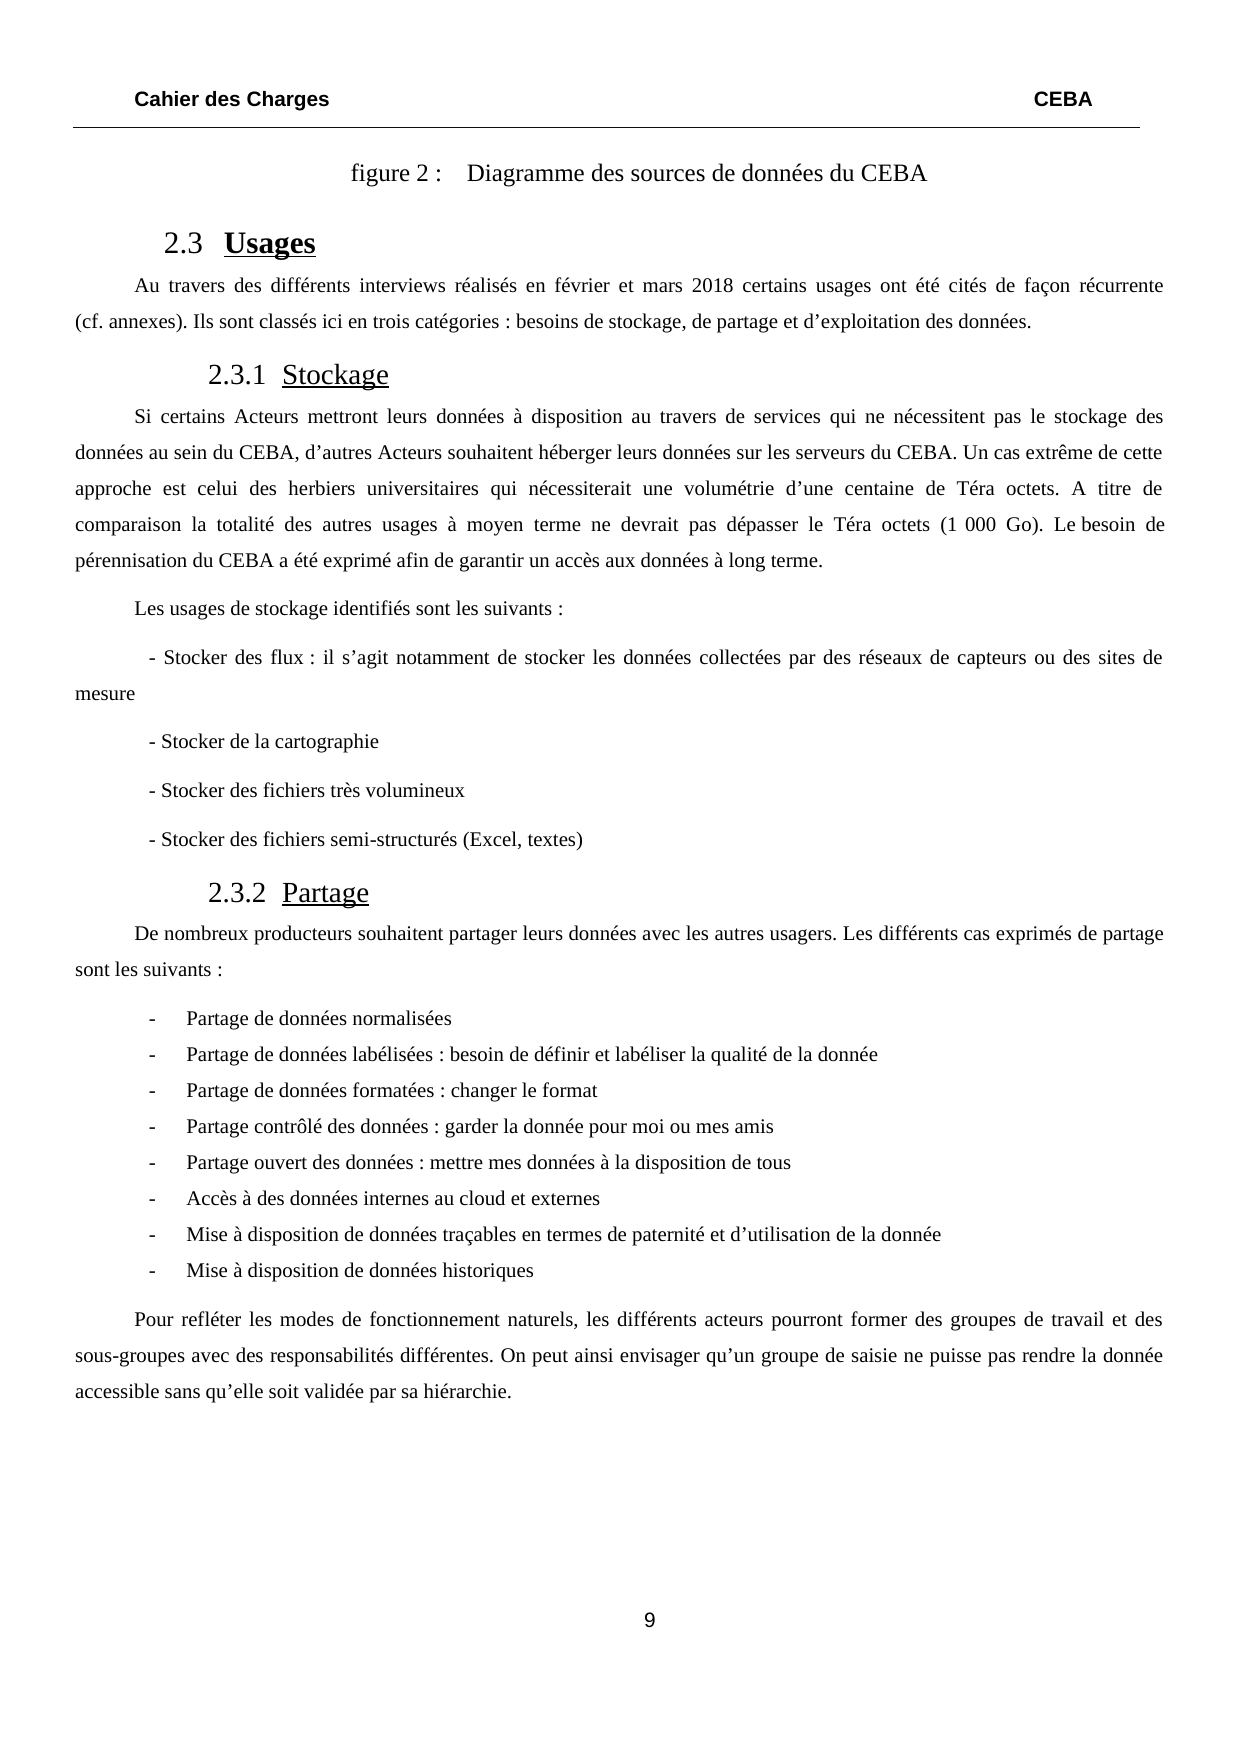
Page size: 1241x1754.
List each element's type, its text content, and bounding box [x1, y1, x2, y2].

subtitle Usages [164, 224, 1165, 260]
list Partage de données formatées : changer le format [149, 1078, 1165, 1102]
subtitle Partage [208, 875, 1165, 908]
text - Stocker des fichiers semi-structurés (Excel, textes) [75, 826, 1165, 851]
list Mise à disposition de données historiques [149, 1258, 1165, 1282]
list Partage de données labélisées : besoin de définir et labéliser la qualité de la donnée [149, 1042, 1165, 1066]
text - Stocker des flux : il s’agit notamment de stocker les données collectées par des réseaux de capteurs ou des sites de mesure [75, 645, 1165, 705]
list Mise à disposition de données traçables en termes de paternité et d’utilisation de la donnée [149, 1222, 1165, 1246]
text De nombreux producteurs souhaitent partager leurs données avec les autres usagers. Les différents cas exprimés de partage sont les suivants : [75, 921, 1165, 981]
text Si certains Acteurs mettront leurs données à disposition au travers de services qui ne nécessitent pas le stockage des données au sein du CEBA, d’autres Acteurs souhaitent héberger leurs données sur les serveurs du CEBA. Un cas extrême de cette approche est celui des herbiers universitaires qui nécessiterait une volumétrie d’une centaine de Téra octets. A titre de comparaison la totalité des autres usages à moyen terme ne devrait pas dépasser le Téra octets (1 000 Go). Le besoin de pérennisation du CEBA a été exprimé afin de garantir un accès aux données à long terme. [75, 403, 1165, 572]
text Au travers des différents interviews réalisés en février et mars 2018 certains usages ont été cités de façon récurrente (cf. annexes). Ils sont classés ici en trois catégories : besoins de stockage, de partage et d’exploitation des données. [75, 273, 1165, 333]
text Les usages de stockage identifiés sont les suivants : [75, 596, 1165, 620]
text Diagramme des sources de données du CEBA [112, 158, 1165, 187]
list Partage de données normalisées [149, 1006, 1165, 1030]
text Pour refléter les modes de fonctionnement naturels, les différents acteurs pourront former des groupes de travail et des sous-groupes avec des responsabilités différentes. On peut ainsi envisager qu’un groupe de saisie ne puisse pas rendre la donnée accessible sans qu’elle soit validée par sa hiérarchie. [75, 1306, 1165, 1403]
list Partage contrôlé des données : garder la donnée pour moi ou mes amis [149, 1114, 1165, 1138]
list Accès à des données internes au cloud et externes [149, 1186, 1165, 1210]
list Partage ouvert des données : mettre mes données à la disposition de tous [149, 1150, 1165, 1174]
text - Stocker des fichiers très volumineux [75, 778, 1165, 802]
text - Stocker de la cartographie [75, 729, 1165, 753]
subtitle Stockage [208, 357, 1165, 391]
